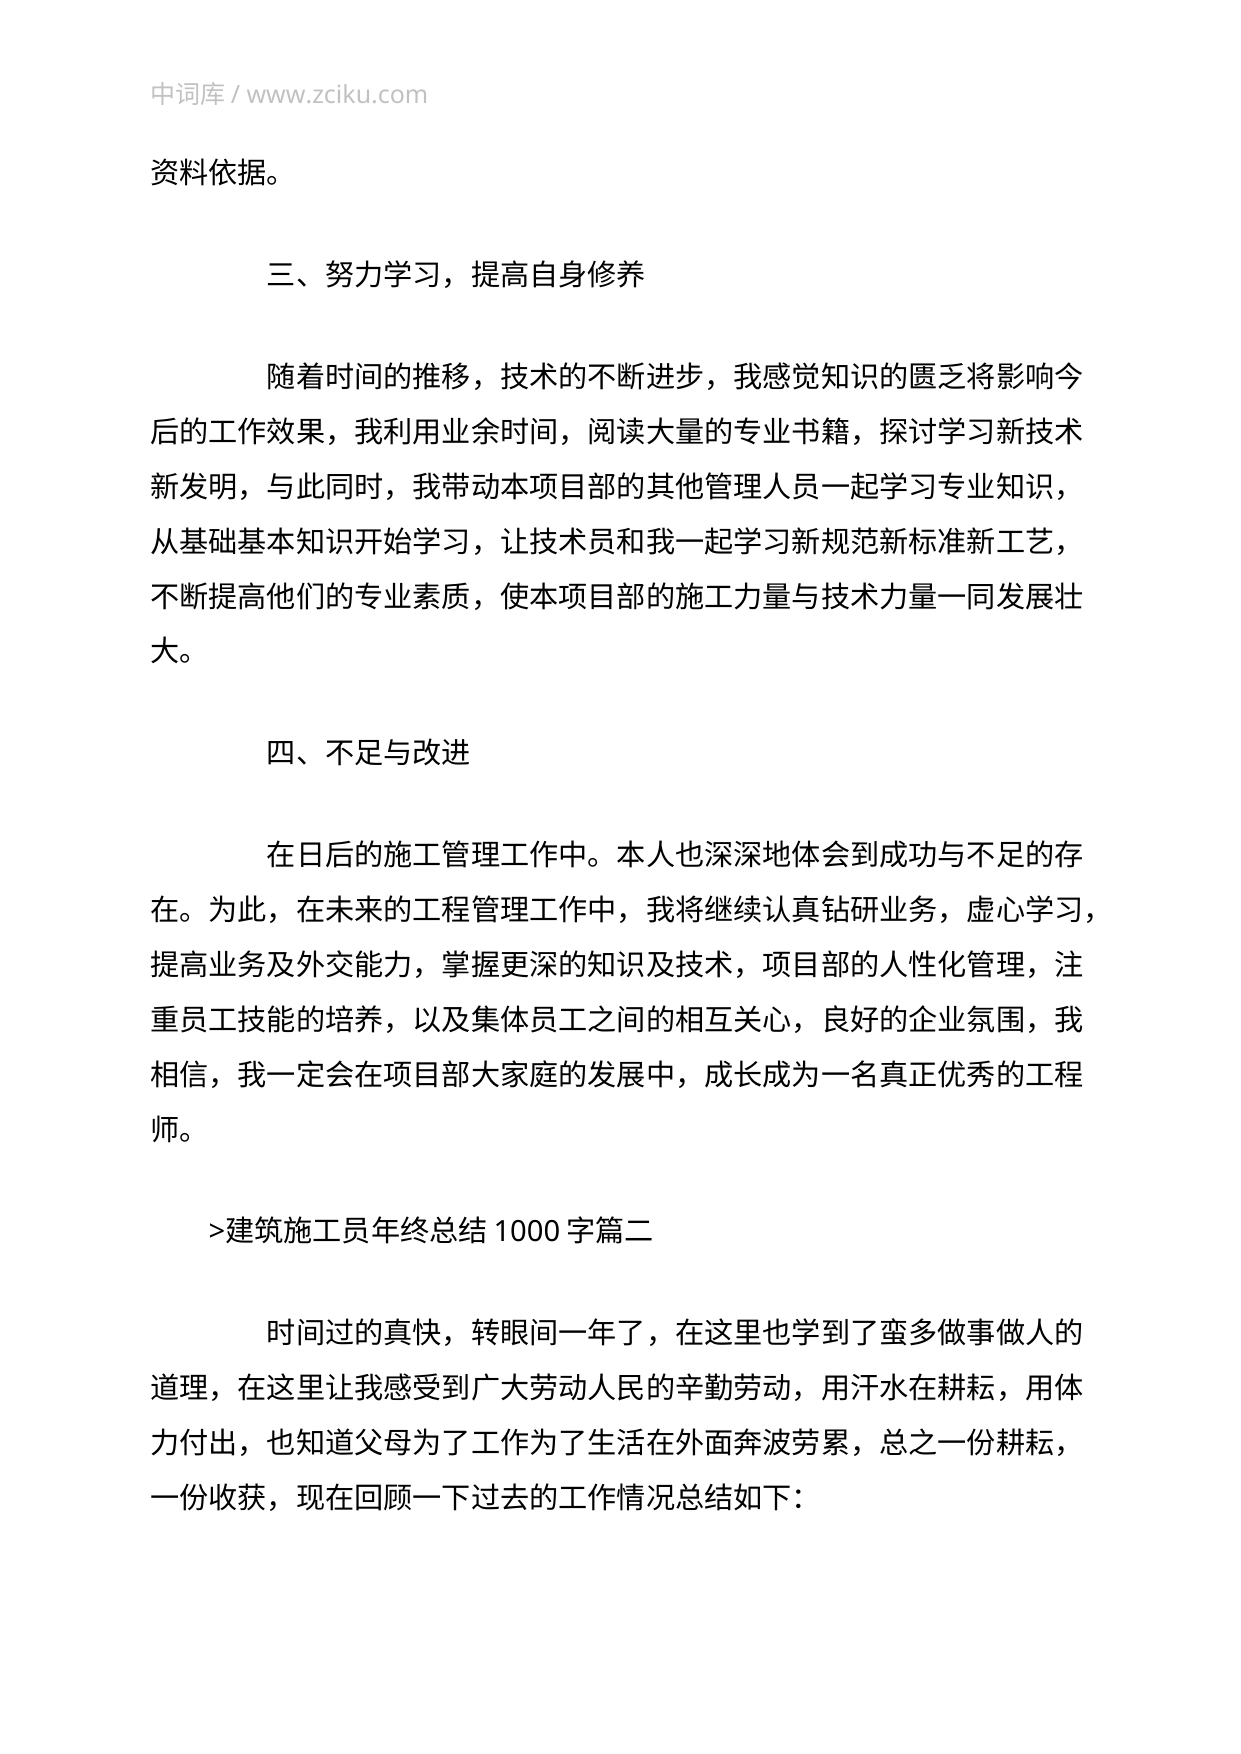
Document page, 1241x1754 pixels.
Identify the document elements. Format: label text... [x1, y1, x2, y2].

text 四、不足与改进 [150, 730, 1090, 772]
text 在日后的施工管理工作中。本人也深深地体会到成功与不足的存在。为此，在未来的工程管理工作中，我将继续认真钻研业务，虚心学习，提高业务及外交能力，掌握更深的知识及技术，项目部的人性化管理，注重员工技能的培养，以及集体员工之间的相互关心，良好的企业氛围，我相信，我一定会在项目部大家庭的发展中，成长成为一名真正优秀的工程师。 [150, 832, 1090, 1148]
text >建筑施工员年终总结1000字篇二 [150, 1208, 1090, 1250]
text 三、努力学习，提高自身修养 [150, 252, 1090, 294]
text 时间过的真快，转眼间一年了，在这里也学到了蛮多做事做人的道理，在这里让我感受到广大劳动人民的辛勤劳动，用汗水在耕耘，用体力付出，也知道父母为了工作为了生活在外面奔波劳累，总之一份耕耘，一份收获，现在回顾一下过去的工作情况总结如下： [150, 1310, 1090, 1517]
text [150, 150, 1090, 192]
text 随着时间的推移，技术的不断进步，我感觉知识的匮乏将影响今后的工作效果，我利用业余时间，阅读大量的专业书籍，探讨学习新技术新发明，与此同时，我带动本项目部的其他管理人员一起学习专业知识，从基础基本知识开始学习，让技术员和我一起学习新规范新标准新工艺，不断提高他们的专业素质，使本项目部的施工力量与技术力量一同发展壮大。 [150, 353, 1090, 670]
